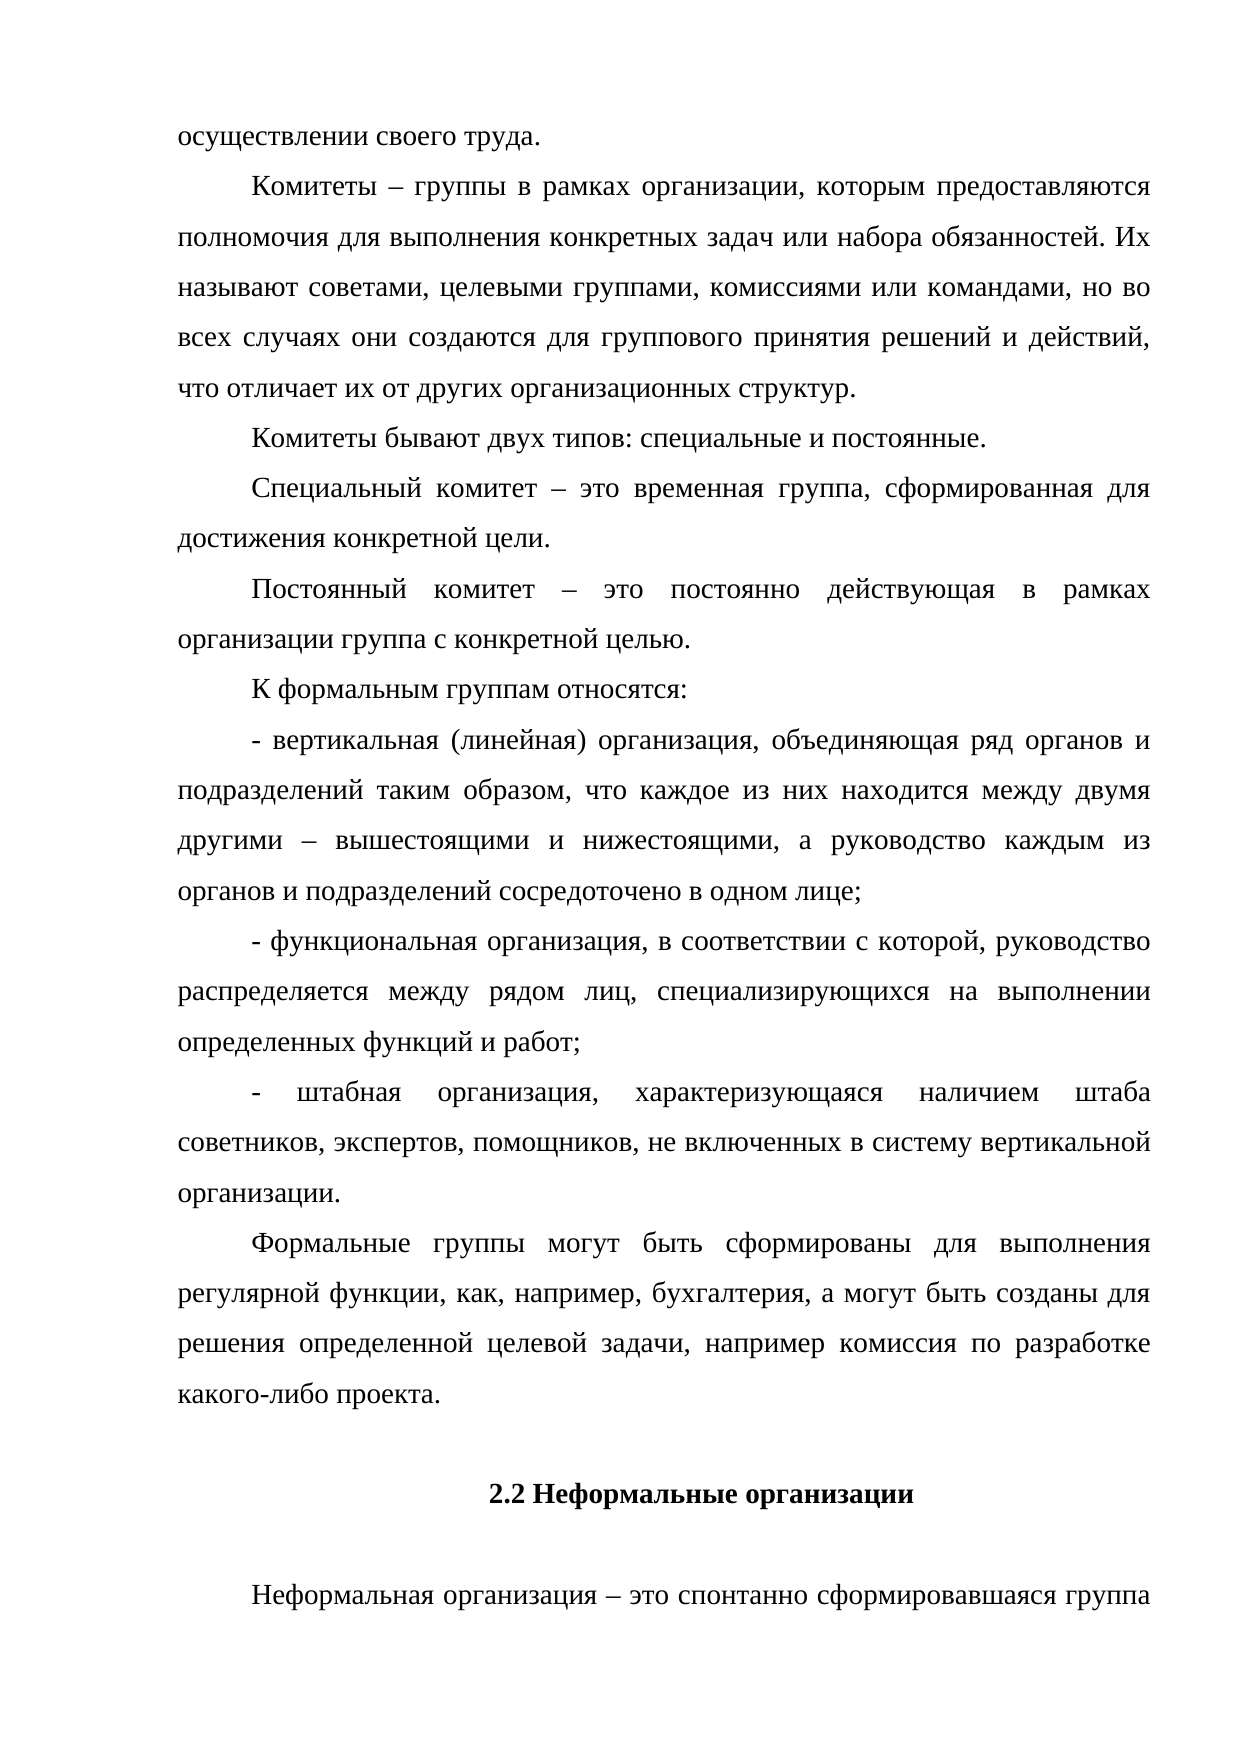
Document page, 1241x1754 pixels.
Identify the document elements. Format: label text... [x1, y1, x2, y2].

text Комитеты бывают двух типов: специальные и постоянные. [177, 420, 1152, 453]
text К формальным группам относятся: [177, 672, 1152, 705]
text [177, 118, 1152, 152]
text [177, 1577, 1152, 1611]
text - штабная организация, характеризующаяся наличием штаба советников, экспертов, помощников, не включенных в систему вертикальной организации. [177, 1074, 1152, 1208]
text Постоянный комитет – это постоянно действующая в рамках организации группа с конкретной целью. [177, 571, 1152, 655]
text Специальный комитет – это временная группа, сформированная для достижения конкретной цели. [177, 470, 1152, 554]
text Комитеты – группы в рамках организации, которым предоставляются полномочия для выполнения конкретных задач или набора обязанностей. Их называют советами, целевыми группами, комиссиями или командами, но во всех случаях они создаются для группового принятия решений и действий, что отличает их от других организационных структур. [177, 168, 1152, 403]
text 2.2 Неформальные организации [177, 1477, 1152, 1510]
text Формальные группы могут быть сформированы для выполнения регулярной функции, как, например, бухгалтерия, а могут быть созданы для решения определенной целевой задачи, например комиссия по разработке какого-либо проекта. [177, 1225, 1152, 1409]
text - функциональная организация, в соответствии с которой, руководство распределяется между рядом лиц, специализирующихся на выполнении определенных функций и работ; [177, 923, 1152, 1057]
text - вертикальная (линейная) организация, объединяющая ряд органов и подразделений таким образом, что каждое из них находится между двумя другими – вышестоящими и нижестоящими, а руководство каждым из органов и подразделений сосредоточено в одном лице; [177, 722, 1152, 906]
